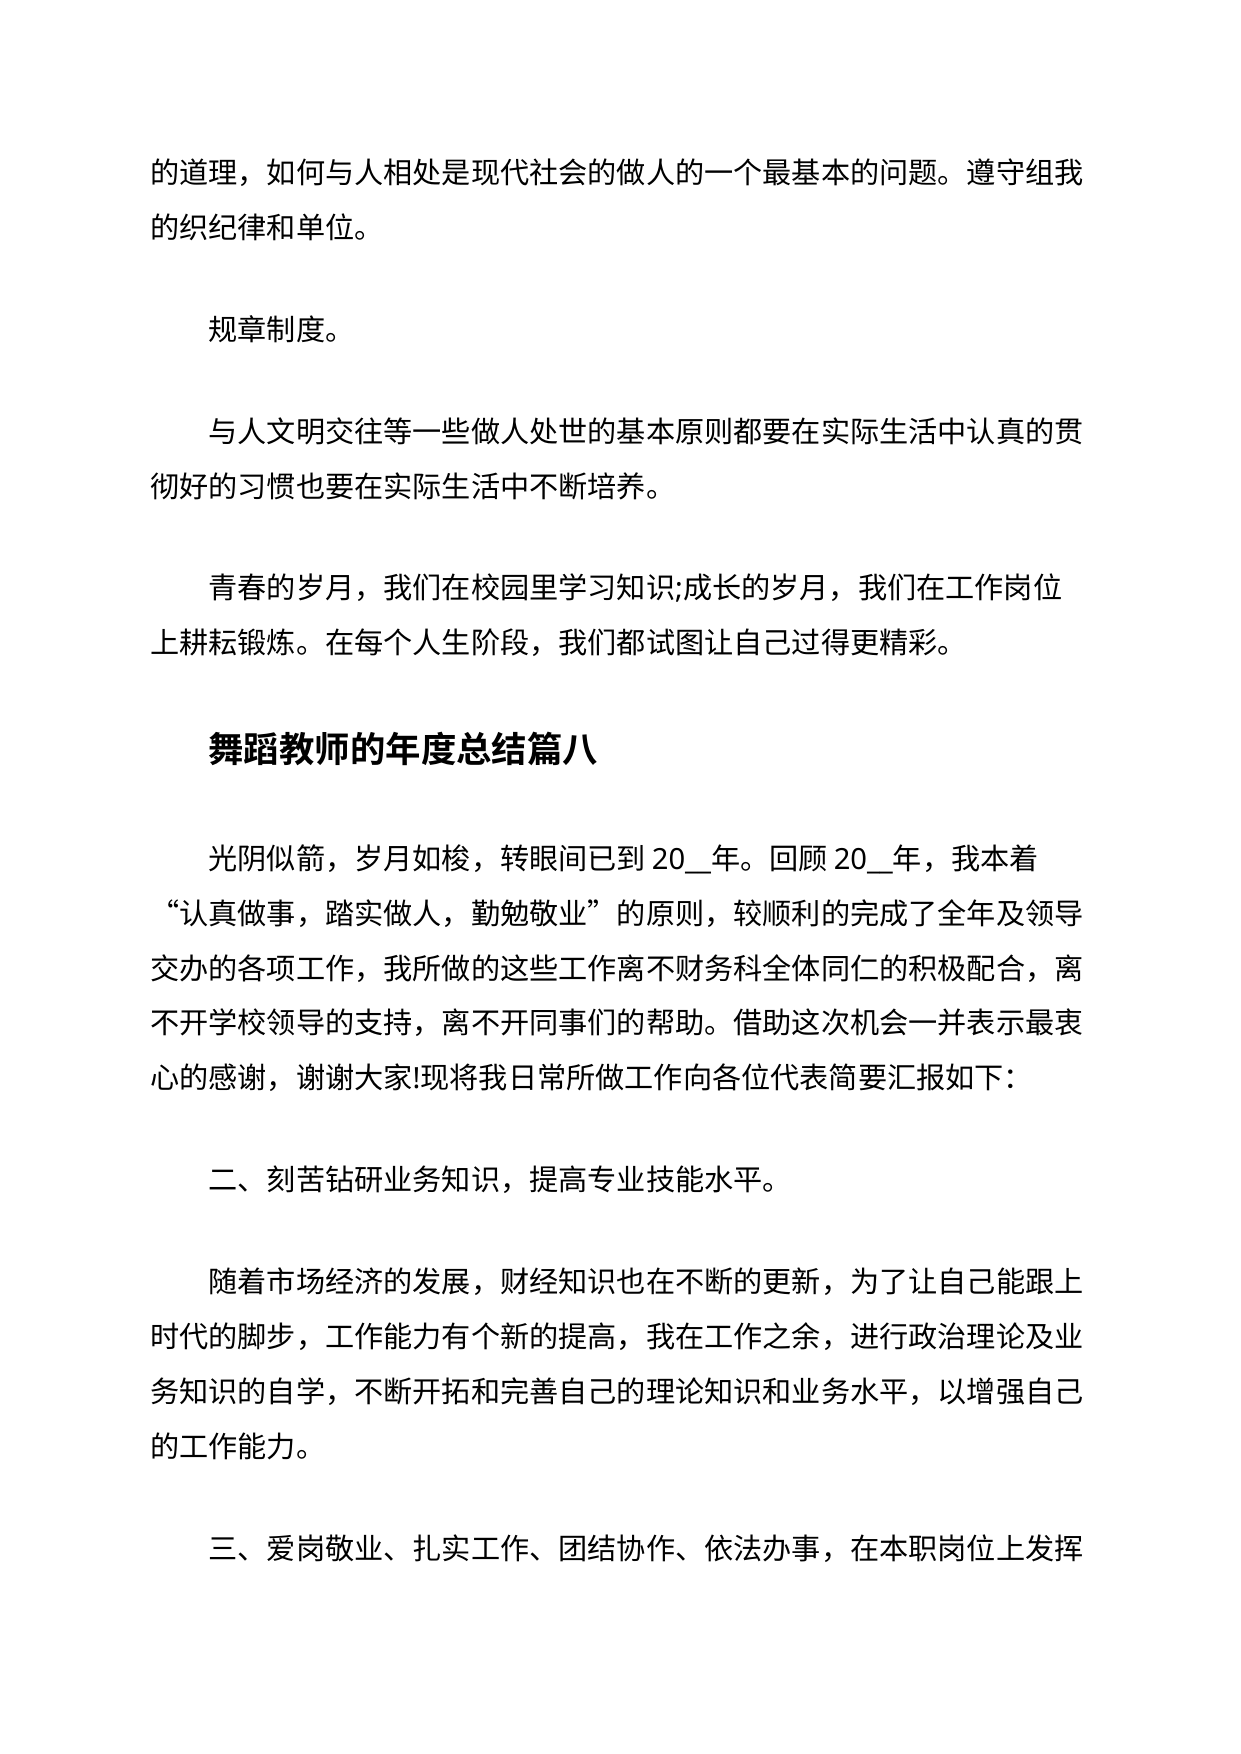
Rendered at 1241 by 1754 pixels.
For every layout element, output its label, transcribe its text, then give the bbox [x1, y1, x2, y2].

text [150, 150, 1090, 247]
text 光阴似箭，岁月如梭，转眼间已到20__年。回顾20__年，我本着“认真做事，踏实做人，勤勉敬业”的原则，较顺利的完成了全年及领导交办的各项工作，我所做的这些工作离不财务科全体同仁的积极配合，离不开学校领导的支持，离不开同事们的帮助。借助这次机会一并表示最衷心的感谢，谢谢大家!现将我日常所做工作向各位代表简要汇报如下： [150, 835, 1090, 1097]
text 规章制度。 [150, 307, 1090, 349]
text 随着市场经济的发展，财经知识也在不断的更新，为了让自己能跟上时代的脚步，工作能力有个新的提高，我在工作之余，进行政治理论及业务知识的自学，不断开拓和完善自己的理论知识和业务水平，以增强自己的工作能力。 [150, 1259, 1090, 1466]
text 二、刻苦钻研业务知识，提高专业技能水平。 [150, 1157, 1090, 1199]
text 青春的岁月，我们在校园里学习知识;成长的岁月，我们在工作岗位上耕耘锻炼。在每个人生阶段，我们都试图让自己过得更精彩。 [150, 565, 1090, 662]
text 与人文明交往等一些做人处世的基本原则都要在实际生活中认真的贯彻好的习惯也要在实际生活中不断培养。 [150, 408, 1090, 506]
text 舞蹈教师的年度总结篇八 [150, 722, 1090, 773]
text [150, 1525, 1090, 1567]
